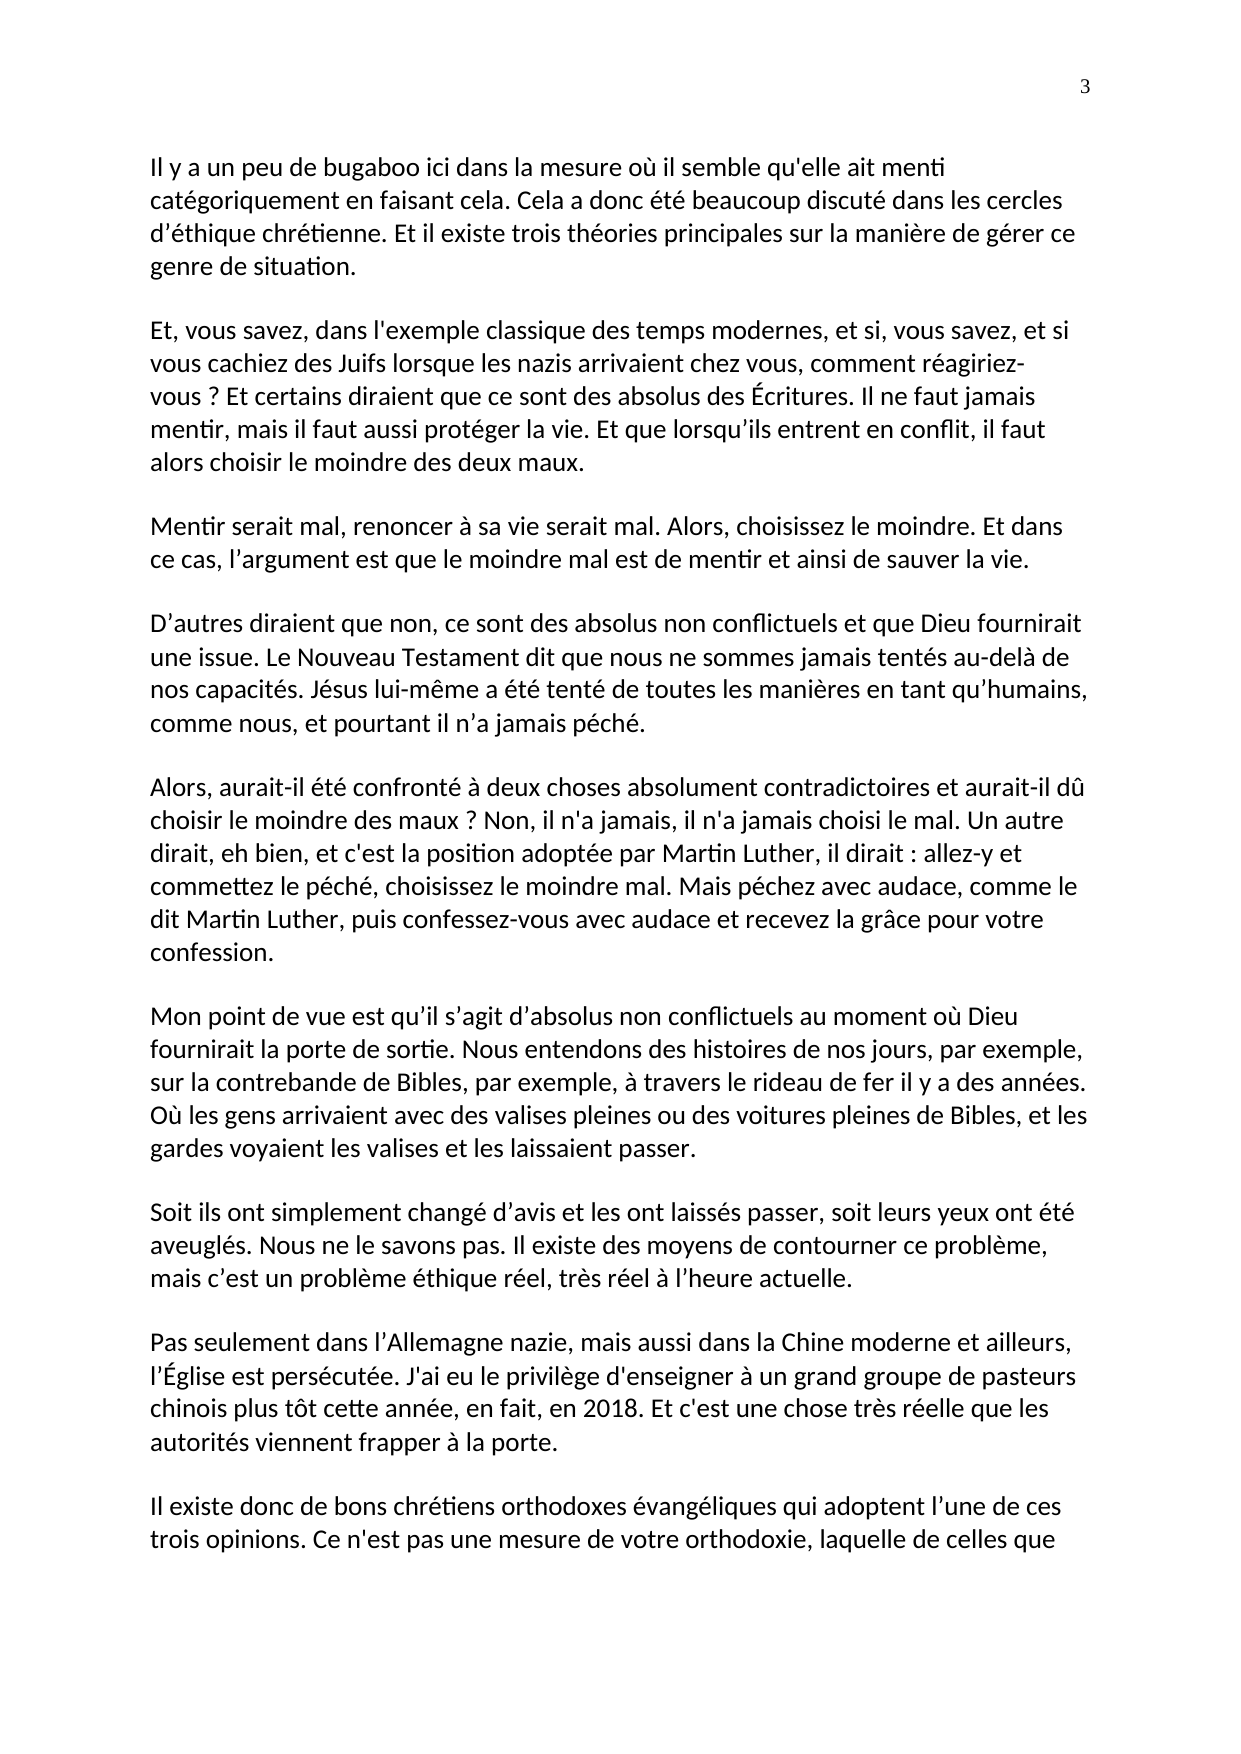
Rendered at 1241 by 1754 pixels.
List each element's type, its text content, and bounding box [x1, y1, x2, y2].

text Mon point de vue est qu’il s’agit d’absolus non conflictuels au moment où Dieu fournirait la porte de sortie. Nous entendons des histoires de nos jours, par exemple, sur la contrebande de Bibles, par exemple, à travers le rideau de fer il y a des années. Où les gens arrivaient avec des valises pleines ou des voitures pleines de Bibles, et les gardes voyaient les valises et les laissaient passer. [150, 999, 1090, 1164]
text Alors, aurait-il été confronté à deux choses absolument contradictoires et aurait-il dû choisir le moindre des maux ? Non, il n'a jamais, il n'a jamais choisi le mal. Un autre dirait, eh bien, et c'est la position adoptée par Martin Luther, il dirait : allez-y et commettez le péché, choisissez le moindre mal. Mais péchez avec audace, comme le dit Martin Luther, puis confessez-vous avec audace et recevez la grâce pour votre confession. [150, 770, 1090, 968]
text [150, 1489, 1090, 1555]
text Il y a un peu de bugaboo ici dans la mesure où il semble qu'elle ait menti catégoriquement en faisant cela. Cela a donc été beaucoup discuté dans les cercles d’éthique chrétienne. Et il existe trois théories principales sur la manière de gérer ce genre de situation. [150, 150, 1090, 282]
text D’autres diraient que non, ce sont des absolus non conflictuels et que Dieu fournirait une issue. Le Nouveau Testament dit que nous ne sommes jamais tentés au-delà de nos capacités. Jésus lui-même a été tenté de toutes les manières en tant qu’humains, comme nous, et pourtant il n’a jamais péché. [150, 607, 1090, 739]
text Mentir serait mal, renoncer à sa vie serait mal. Alors, choisissez le moindre. Et dans ce cas, l’argument est que le moindre mal est de mentir et ainsi de sauver la vie. [150, 509, 1090, 576]
text Pas seulement dans l’Allemagne nazie, mais aussi dans la Chine moderne et ailleurs, l’Église est persécutée. J'ai eu le privilège d'enseigner à un grand groupe de pasteurs chinois plus tôt cette année, en fait, en 2018. Et c'est une chose très réelle que les autorités viennent frapper à la porte. [150, 1326, 1090, 1458]
text Et, vous savez, dans l'exemple classique des temps modernes, et si, vous savez, et si vous cachiez des Juifs lorsque les nazis arrivaient chez vous, comment réagiriez-vous ? Et certains diraient que ce sont des absolus des Écritures. Il ne faut jamais mentir, mais il faut aussi protéger la vie. Et que lorsqu’ils entrent en conflit, il faut alors choisir le moindre des deux maux. [150, 313, 1090, 478]
text Soit ils ont simplement changé d’avis et les ont laissés passer, soit leurs yeux ont été aveuglés. Nous ne le savons pas. Il existe des moyens de contourner ce problème, mais c’est un problème éthique réel, très réel à l’heure actuelle. [150, 1195, 1090, 1294]
